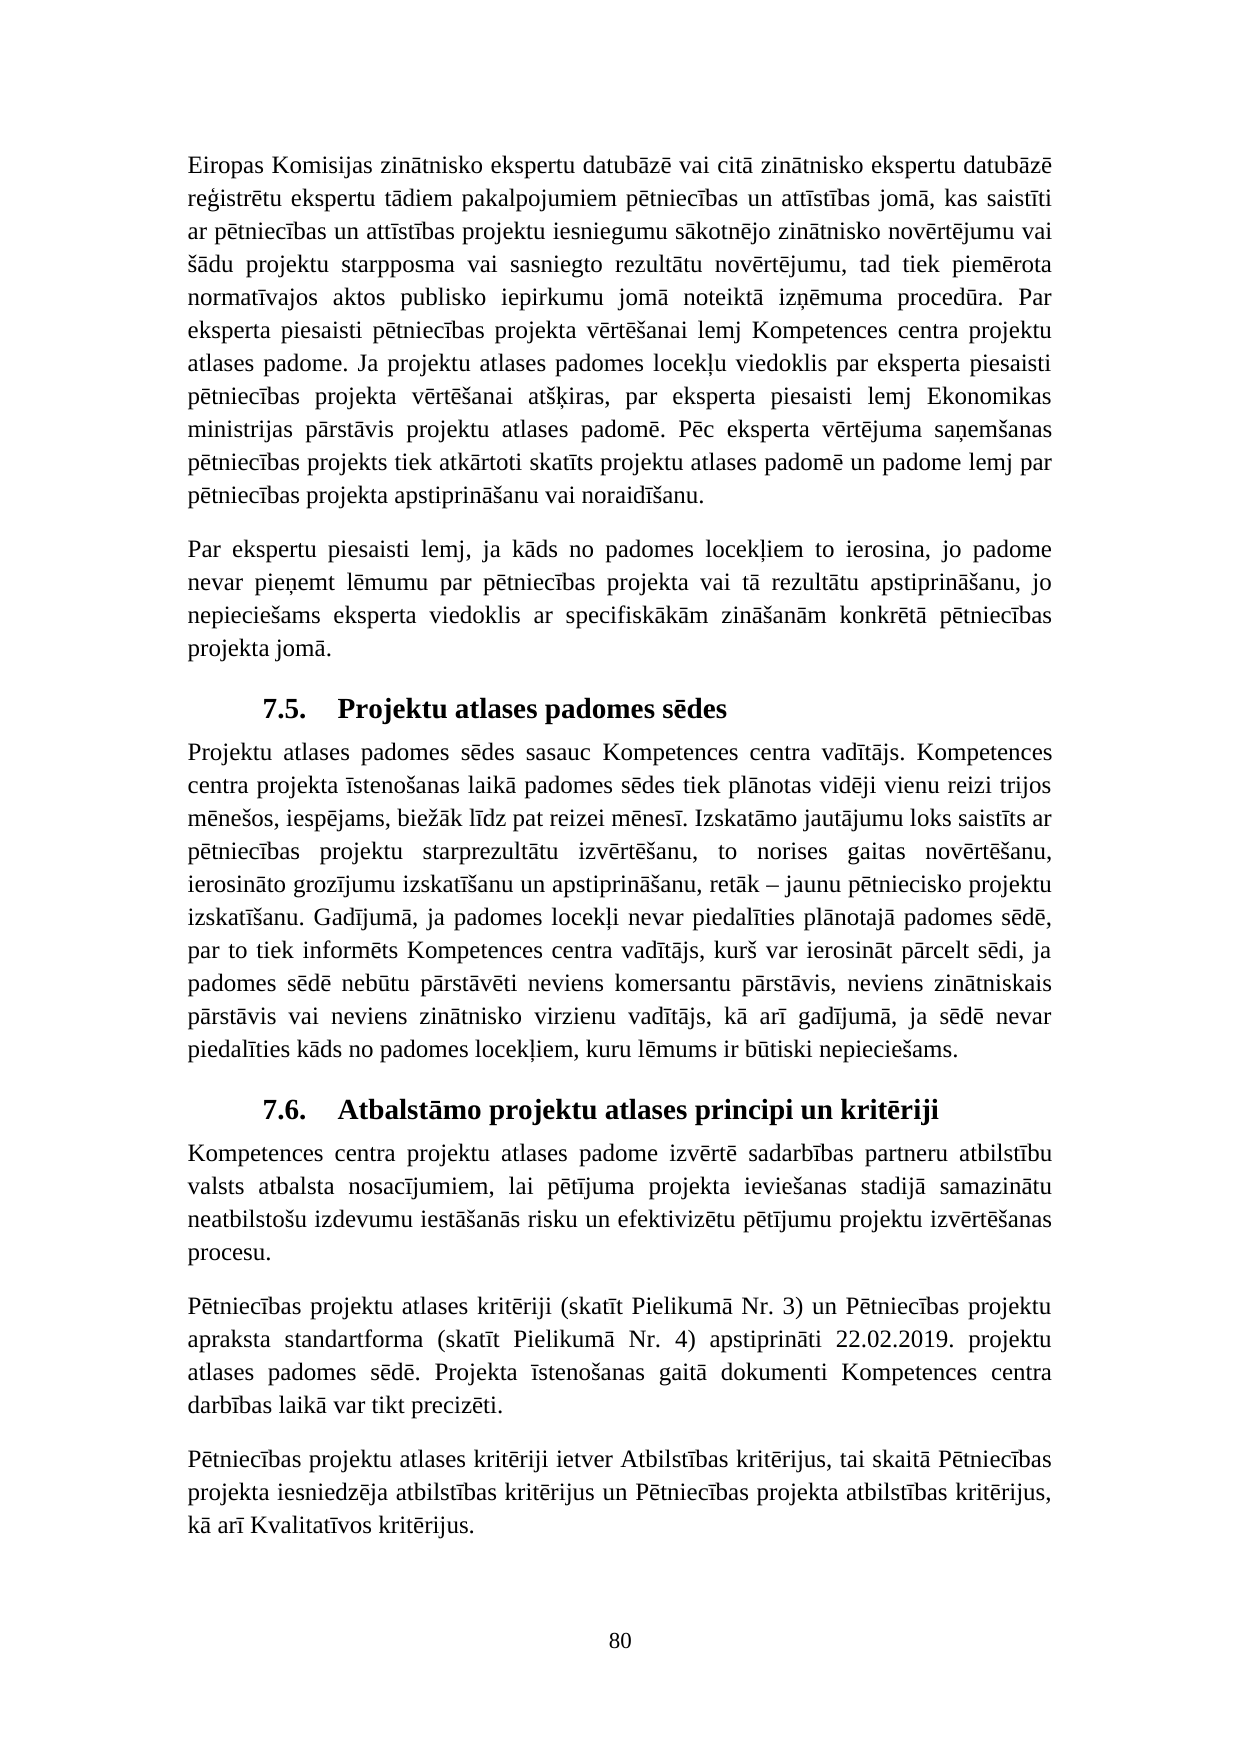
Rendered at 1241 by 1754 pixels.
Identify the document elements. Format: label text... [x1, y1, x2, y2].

subtitle Atbalstāmo projektu atlases principi un kritēriji [262, 1092, 1053, 1126]
text Pētniecības projektu atlases kritēriji ietver Atbilstības kritērijus, tai skaitā Pētniecības projekta iesniedzēja atbilstības kritērijus un Pētniecības projekta atbilstības kritērijus, kā arī Kvalitatīvos kritērijus. [187, 1444, 1053, 1539]
text Pētniecības projektu atlases kritēriji (skatīt Pielikumā Nr. 3) un Pētniecības projektu apraksta standartforma (skatīt Pielikumā Nr. 4) apstiprināti 22.02.2019. projektu atlases padomes sēdē. Projekta īstenošanas gaitā dokumenti Kompetences centra darbības laikā var tikt precizēti. [187, 1291, 1053, 1419]
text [187, 150, 1053, 509]
text Par ekspertu piesaisti lemj, ja kāds no padomes locekļiem to ierosina, jo padome nevar pieņemt lēmumu par pētniecības projekta vai tā rezultātu apstiprināšanu, jo nepieciešams eksperta viedoklis ar specifiskākām zināšanām konkrētā pētniecības projekta jomā. [187, 534, 1053, 662]
subtitle Projektu atlases padomes sēdes [262, 691, 1053, 725]
text Kompetences centra projektu atlases padome izvērtē sadarbības partneru atbilstību valsts atbalsta nosacījumiem, lai pētījuma projekta ieviešanas stadijā samazinātu neatbilstošu izdevumu iestāšanās risku un efektivizētu pētījumu projektu izvērtēšanas procesu. [187, 1138, 1053, 1266]
text Projektu atlases padomes sēdes sasauc Kompetences centra vadītājs. Kompetences centra projekta īstenošanas laikā padomes sēdes tiek plānotas vidēji vienu reizi trijos mēnešos, iespējams, biežāk līdz pat reizei mēnesī. Izskatāmo jautājumu loks saistīts ar pētniecības projektu starprezultātu izvērtēšanu, to norises gaitas novērtēšanu, ierosināto grozījumu izskatīšanu un apstiprināšanu, retāk – jaunu pētniecisko projektu izskatīšanu. Gadījumā, ja padomes locekļi nevar piedalīties plānotajā padomes sēdē, par to tiek informēts Kompetences centra vadītājs, kurš var ierosināt pārcelt sēdi, ja padomes sēdē nebūtu pārstāvēti neviens komersantu pārstāvis, neviens zinātniskais pārstāvis vai neviens zinātnisko virzienu vadītājs, kā arī gadījumā, ja sēdē nevar piedalīties kāds no padomes locekļiem, kuru lēmums ir būtiski nepieciešams. [187, 737, 1053, 1063]
